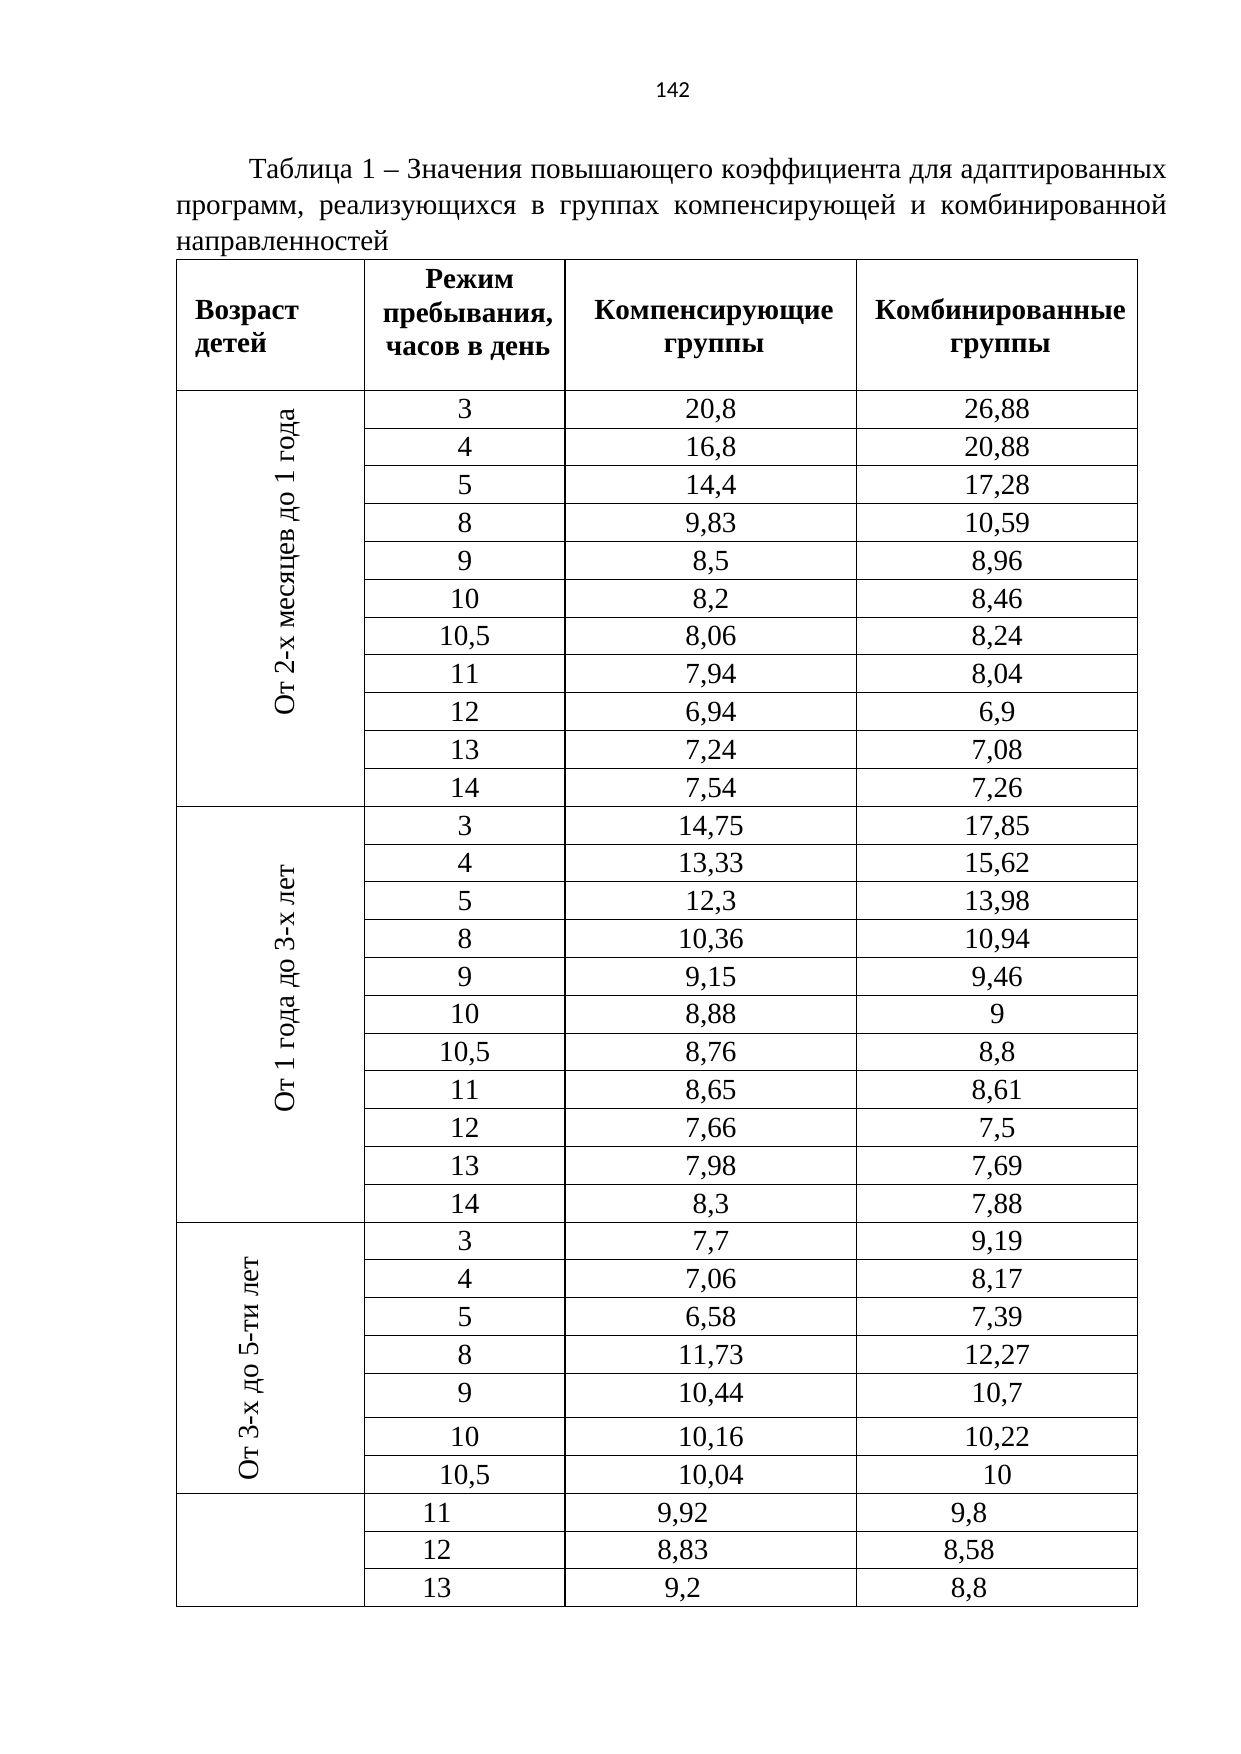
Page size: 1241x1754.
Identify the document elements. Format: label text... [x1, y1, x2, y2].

table_cell 13,33 [566, 845, 856, 881]
table_cell 8,17 [857, 1260, 1137, 1297]
table_cell 7,08 [857, 731, 1137, 768]
table_cell 14 [365, 1185, 564, 1222]
table_cell 26,88 [857, 391, 1137, 427]
table_cell 9,19 [857, 1223, 1137, 1259]
table_cell 8,65 [566, 1071, 856, 1108]
table_cell 11 [365, 655, 564, 692]
table_cell 8,96 [857, 542, 1137, 579]
table_cell 10 [857, 1456, 1137, 1493]
table_cell 9 [365, 958, 564, 995]
table_cell 12 [365, 1532, 564, 1568]
table_cell От 2-х месяцев до 1 года [177, 391, 364, 806]
table_cell 9 [365, 1374, 564, 1417]
table_cell 6,9 [857, 693, 1137, 730]
table_cell 8,3 [566, 1185, 856, 1222]
table_cell 7,06 [566, 1260, 856, 1297]
table_cell 10,5 [365, 618, 564, 654]
table_cell 8,06 [566, 618, 856, 654]
table_cell 5 [365, 1298, 564, 1335]
table_cell 10,59 [857, 504, 1137, 541]
table_cell 7,66 [566, 1109, 856, 1146]
table_cell От 1 года до 3-х лет [177, 807, 364, 1222]
table_cell 17,85 [857, 807, 1137, 843]
table_cell [177, 1494, 364, 1606]
table_cell 9,83 [566, 504, 856, 541]
table_cell 3 [365, 391, 564, 427]
table_header Компенсирующие группы [566, 260, 856, 390]
table_cell 9,15 [566, 958, 856, 995]
table_cell 14,4 [566, 466, 856, 503]
table_cell 8 [365, 1336, 564, 1373]
table_cell 7,7 [566, 1223, 856, 1259]
table_cell 12,27 [857, 1336, 1137, 1373]
table_cell 17,28 [857, 466, 1137, 503]
table_cell 8 [365, 504, 564, 541]
table_header Режим пребывания, часов в день [365, 260, 564, 390]
table_cell 11 [365, 1071, 564, 1108]
table_cell 8,83 [566, 1532, 856, 1568]
table_cell 4 [365, 429, 564, 465]
table_cell 11,73 [566, 1336, 856, 1373]
table_cell 7,54 [566, 769, 856, 806]
table_cell 7,69 [857, 1147, 1137, 1184]
table_cell 8,76 [566, 1034, 856, 1070]
table_cell 8 [365, 920, 564, 957]
table_cell 9 [365, 542, 564, 579]
table_cell 9 [857, 996, 1137, 1032]
table_cell 13,98 [857, 882, 1137, 919]
table_cell 10,44 [566, 1374, 856, 1417]
table_cell 10,5 [365, 1456, 564, 1493]
table_cell 13 [365, 731, 564, 768]
table_cell 14 [365, 769, 564, 806]
table_cell 3 [365, 807, 564, 843]
table_cell 20,88 [857, 429, 1137, 465]
table_cell 12 [365, 1109, 564, 1146]
table_cell 7,26 [857, 769, 1137, 806]
table_cell 14,75 [566, 807, 856, 843]
table_cell 10,16 [566, 1418, 856, 1455]
table_cell 8,46 [857, 580, 1137, 617]
table_cell 8,8 [857, 1569, 1137, 1606]
table_cell 8,5 [566, 542, 856, 579]
table_cell 9,92 [566, 1494, 856, 1531]
table_cell 10,94 [857, 920, 1137, 957]
table_cell 8,2 [566, 580, 856, 617]
table_header Комбинированные группы [857, 260, 1137, 390]
table_cell 12 [365, 693, 564, 730]
table_cell 8,24 [857, 618, 1137, 654]
table_cell 9,8 [857, 1494, 1137, 1531]
table_cell 9,46 [857, 958, 1137, 995]
table_cell 9,2 [566, 1569, 856, 1606]
table_cell 11 [365, 1494, 564, 1531]
table_header Возраст детей [177, 260, 364, 390]
table_cell 3 [365, 1223, 564, 1259]
table_cell 7,24 [566, 731, 856, 768]
table_cell 10 [365, 580, 564, 617]
table_cell 6,58 [566, 1298, 856, 1335]
table_cell 10,22 [857, 1418, 1137, 1455]
table_cell 16,8 [566, 429, 856, 465]
table_cell 10,5 [365, 1034, 564, 1070]
table_cell 6,94 [566, 693, 856, 730]
table_cell 7,98 [566, 1147, 856, 1184]
table_cell 8,88 [566, 996, 856, 1032]
table_cell 10,04 [566, 1456, 856, 1493]
table_cell 13 [365, 1569, 564, 1606]
table_cell 10,36 [566, 920, 856, 957]
table_cell 8,04 [857, 655, 1137, 692]
table_cell 10 [365, 996, 564, 1032]
table_cell 15,62 [857, 845, 1137, 881]
table_cell 12,3 [566, 882, 856, 919]
table_cell 4 [365, 845, 564, 881]
table_cell 7,94 [566, 655, 856, 692]
table_cell 7,39 [857, 1298, 1137, 1335]
table_cell 8,8 [857, 1034, 1137, 1070]
table_cell 5 [365, 882, 564, 919]
table_cell 7,5 [857, 1109, 1137, 1146]
table_cell 20,8 [566, 391, 856, 427]
table_cell 10 [365, 1418, 564, 1455]
table_cell 10,7 [857, 1374, 1137, 1417]
table_cell 7,88 [857, 1185, 1137, 1222]
table_cell 4 [365, 1260, 564, 1297]
table_cell От 3-х до 5-ти лет [177, 1223, 364, 1493]
table_cell 13 [365, 1147, 564, 1184]
table_cell 8,58 [857, 1532, 1137, 1568]
text Таблица 1 – Значения повышающего коэффициента для адаптированных программ, реализующихся в группах компенсирующей и комбинированной направленностей [176, 151, 1167, 257]
table_cell 5 [365, 466, 564, 503]
table_cell 8,61 [857, 1071, 1137, 1108]
